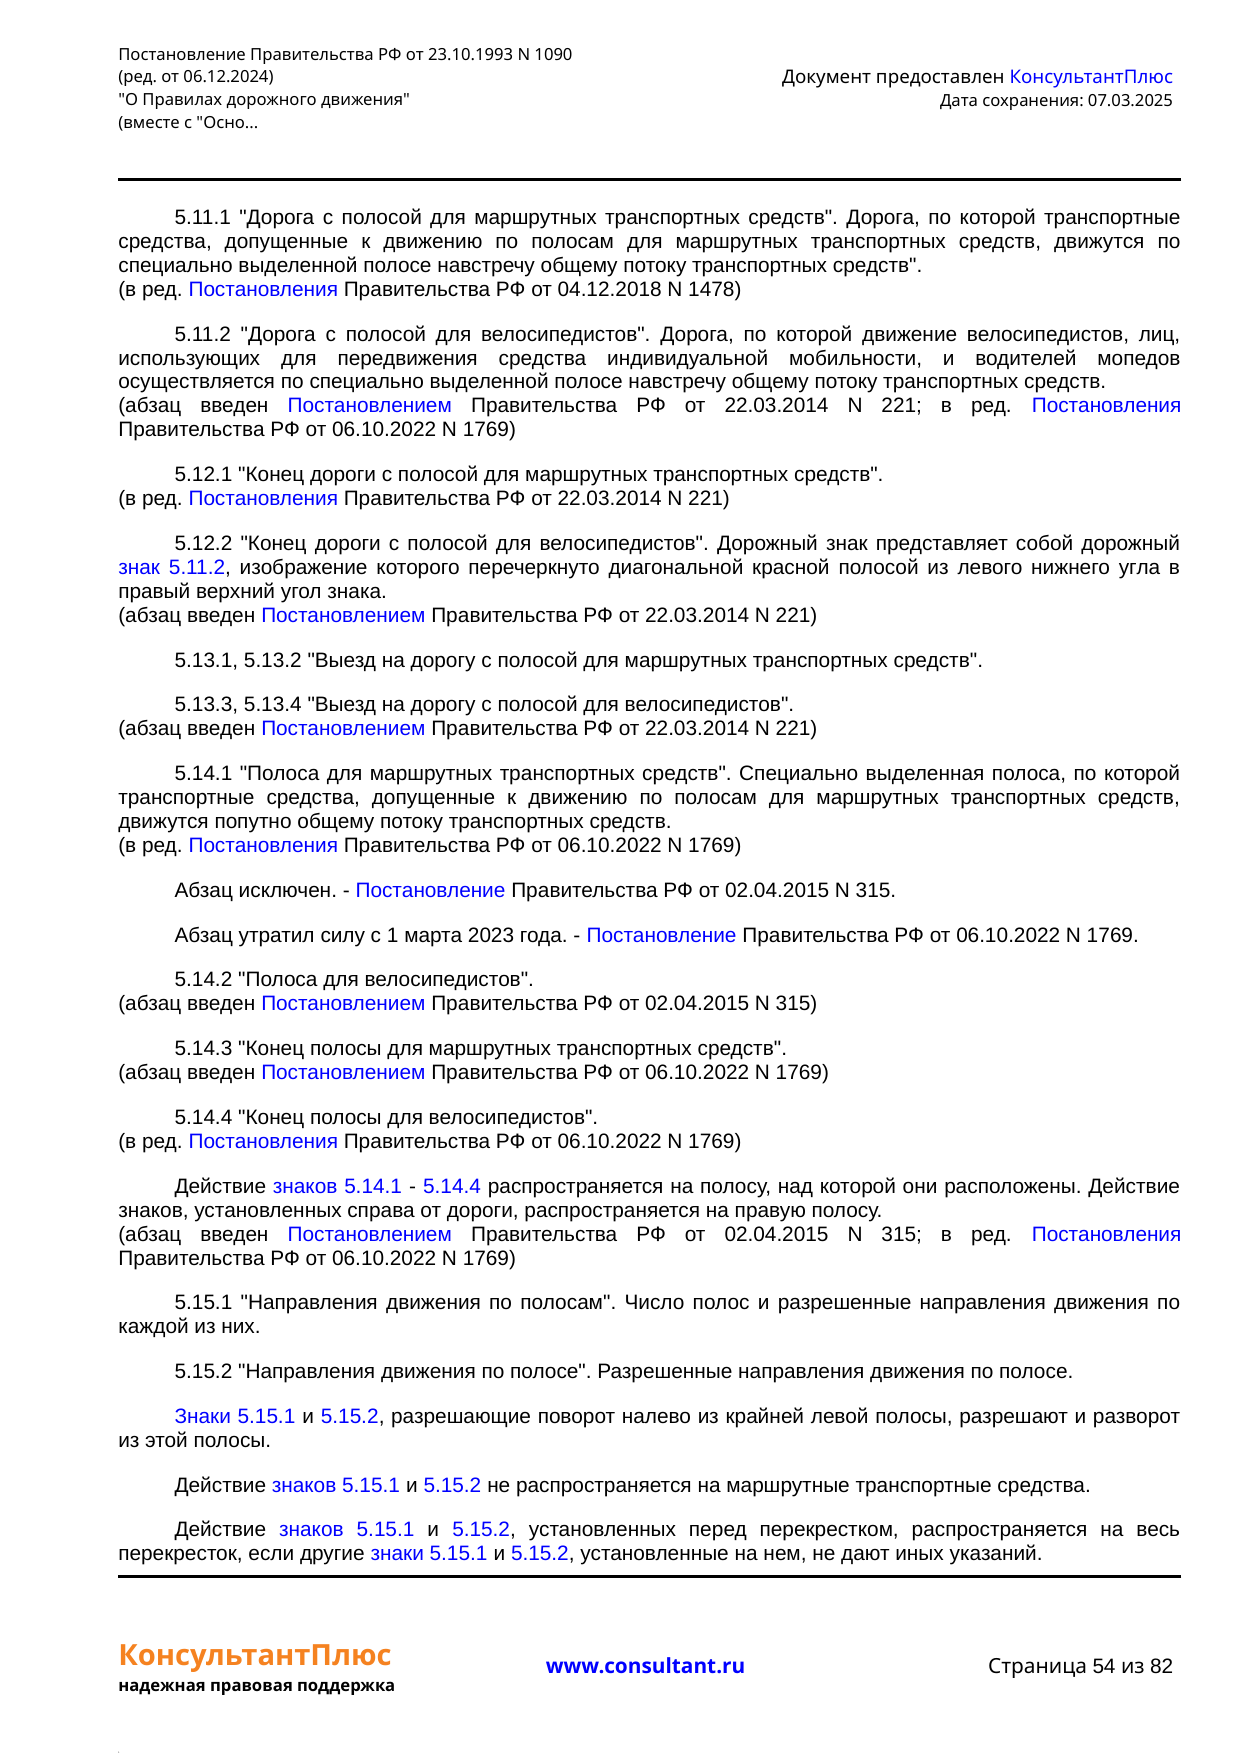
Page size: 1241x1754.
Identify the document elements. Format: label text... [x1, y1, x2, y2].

text 5.13.3, 5.13.4 "Выезд на дорогу с полосой для велосипедистов". [118, 692, 1181, 716]
text 5.11.2 "Дорога с полосой для велосипедистов". Дорога, по которой движение велосипедистов, лиц, использующих для передвижения средства индивидуальной мобильности, и водителей мопедов осуществляется по специально выделенной полосе навстречу общему потоку транспортных средств. [118, 321, 1181, 393]
text Знаки 5.15.1 и 5.15.2, разрешающие поворот налево из крайней левой полосы, разрешают и разворот из этой полосы. [118, 1404, 1181, 1452]
text 5.12.2 "Конец дороги с полосой для велосипедистов". Дорожный знак представляет собой дорожный знак 5.11.2, изображение которого перечеркнуто диагональной красной полосой из левого нижнего угла в правый верхний угол знака. [118, 531, 1181, 603]
text (абзац введен Постановлением Правительства РФ от 02.04.2015 N 315; в ред. Постановления Правительства РФ от 06.10.2022 N 1769) [118, 1221, 1181, 1269]
text 5.15.1 "Направления движения по полосам". Число полос и разрешенные направления движения по каждой из них. [118, 1290, 1181, 1338]
text 5.14.3 "Конец полосы для маршрутных транспортных средств". [118, 1036, 1181, 1060]
text (в ред. Постановления Правительства РФ от 04.12.2018 N 1478) [118, 277, 1181, 301]
text 5.14.1 "Полоса для маршрутных транспортных средств". Специально выделенная полоса, по которой транспортные средства, допущенные к движению по полосам для маршрутных транспортных средств, движутся попутно общему потоку транспортных средств. [118, 761, 1181, 833]
text Абзац утратил силу с 1 марта 2023 года. - Постановление Правительства РФ от 06.10.2022 N 1769. [118, 922, 1181, 946]
text (абзац введен Постановлением Правительства РФ от 22.03.2014 N 221) [118, 603, 1181, 627]
text 5.14.4 "Конец полосы для велосипедистов". [118, 1105, 1181, 1129]
text 5.11.1 "Дорога с полосой для маршрутных транспортных средств". Дорога, по которой транспортные средства, допущенные к движению по полосам для маршрутных транспортных средств, движутся по специально выделенной полосе навстречу общему потоку транспортных средств". [118, 205, 1181, 277]
text (абзац введен Постановлением Правительства РФ от 22.03.2014 N 221) [118, 716, 1181, 740]
text 5.12.1 "Конец дороги с полосой для маршрутных транспортных средств". [118, 462, 1181, 486]
text Действие знаков 5.15.1 и 5.15.2 не распространяется на маршрутные транспортные средства. [118, 1472, 1181, 1496]
text 5.14.2 "Полоса для велосипедистов". [118, 967, 1181, 991]
text (абзац введен Постановлением Правительства РФ от 06.10.2022 N 1769) [118, 1060, 1181, 1084]
text (абзац введен Постановлением Правительства РФ от 02.04.2015 N 315) [118, 991, 1181, 1015]
text 5.13.1, 5.13.2 "Выезд на дорогу с полосой для маршрутных транспортных средств". [118, 647, 1181, 671]
text 5.15.2 "Направления движения по полосе". Разрешенные направления движения по полосе. [118, 1359, 1181, 1383]
text Действие знаков 5.15.1 и 5.15.2, установленных перед перекрестком, распространяется на весь перекресток, если другие знаки 5.15.1 и 5.15.2, установленные на нем, не дают иных указаний. [118, 1517, 1181, 1565]
text Действие знаков 5.14.1 - 5.14.4 распространяется на полосу, над которой они расположены. Действие знаков, установленных справа от дороги, распространяется на правую полосу. [118, 1173, 1181, 1221]
text (в ред. Постановления Правительства РФ от 22.03.2014 N 221) [118, 486, 1181, 510]
text Абзац исключен. - Постановление Правительства РФ от 02.04.2015 N 315. [118, 878, 1181, 902]
text (в ред. Постановления Правительства РФ от 06.10.2022 N 1769) [118, 833, 1181, 857]
text (в ред. Постановления Правительства РФ от 06.10.2022 N 1769) [118, 1129, 1181, 1153]
text (абзац введен Постановлением Правительства РФ от 22.03.2014 N 221; в ред. Постановления Правительства РФ от 06.10.2022 N 1769) [118, 393, 1181, 441]
